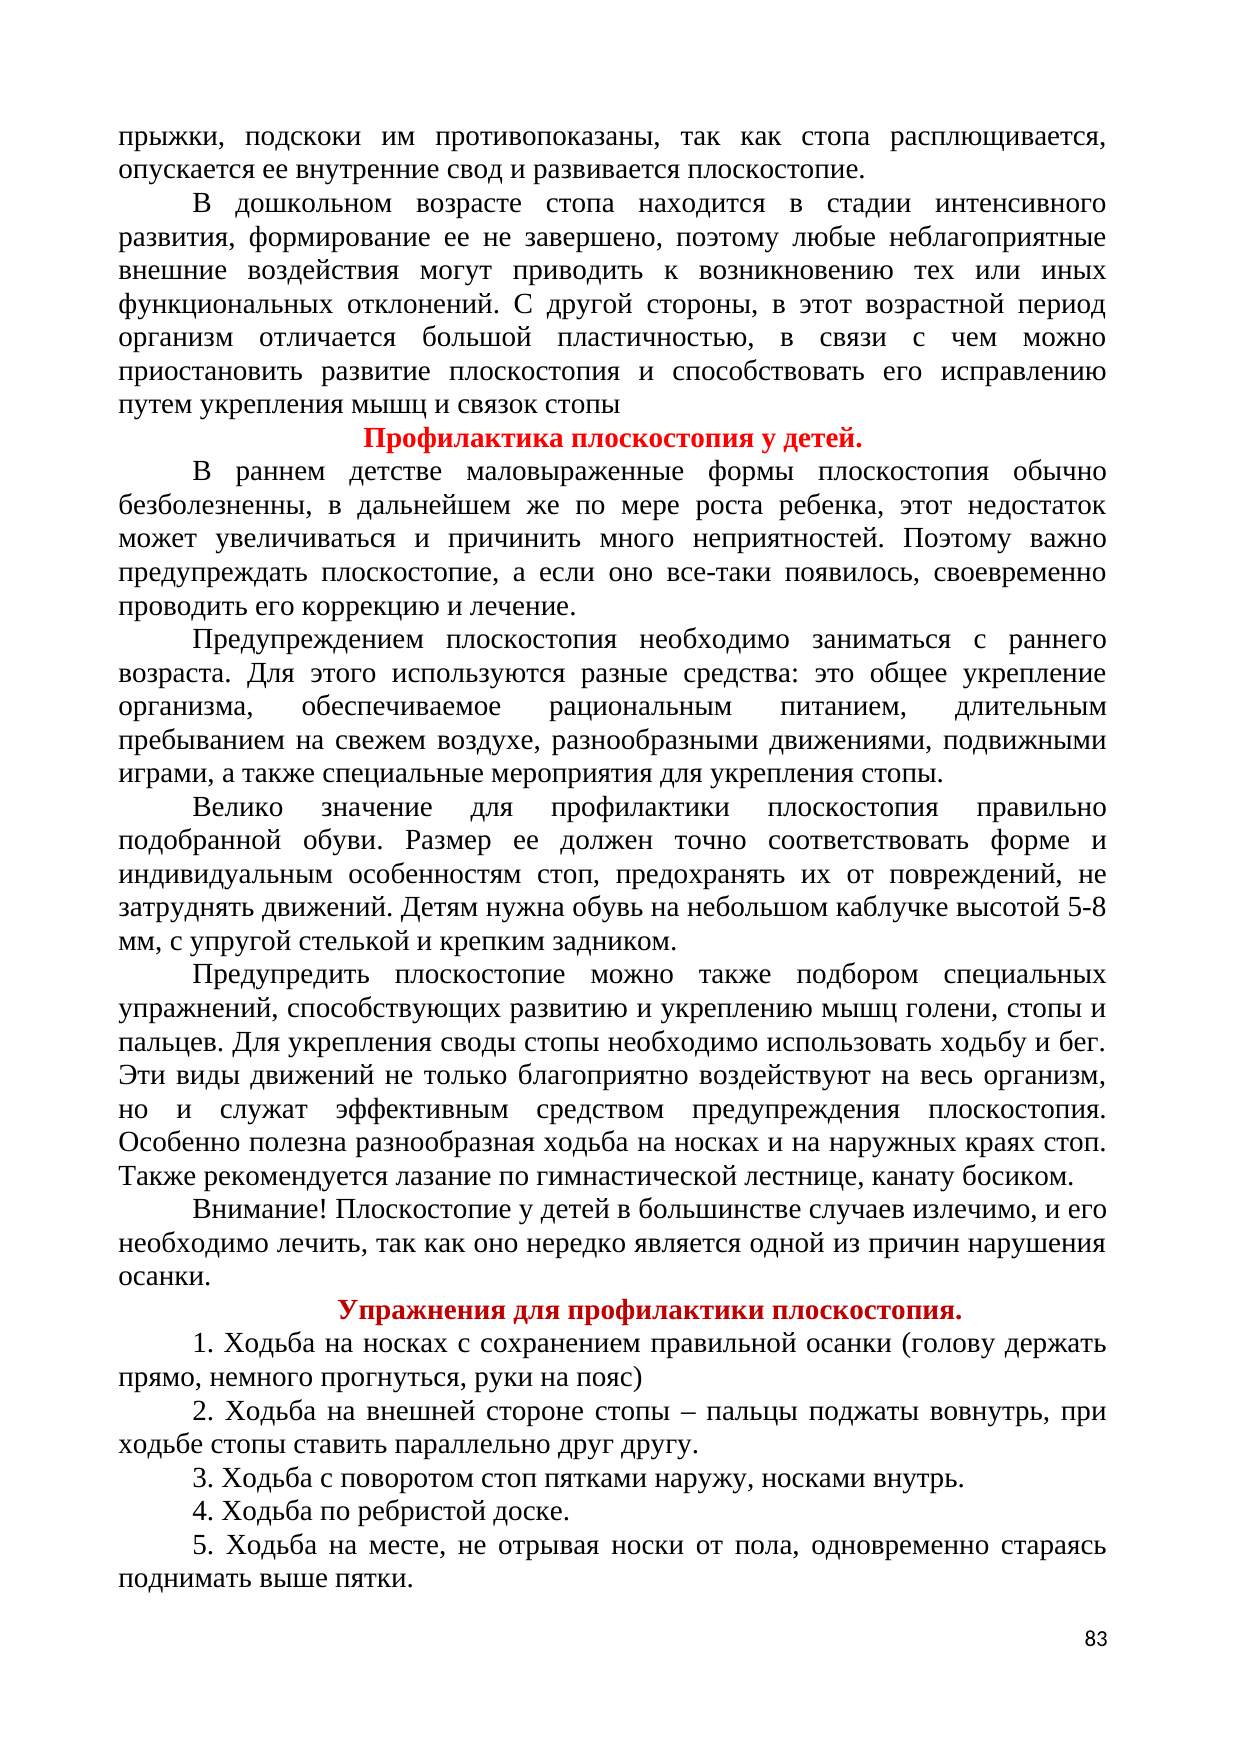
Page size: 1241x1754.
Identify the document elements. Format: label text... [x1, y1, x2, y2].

text Упражнения для профилактики плоскостопия. [118, 1292, 1107, 1326]
text Профилактика плоскостопия у детей. [118, 420, 1107, 453]
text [118, 118, 1107, 185]
text В дошкольном возрасте стопа находится в стадии интенсивного развития, формирование ее не завершено, поэтому любые неблагоприятные внешние воздействия могут приводить к возникновению тех или иных функциональных отклонений. С другой стороны, в этот возрастной период организм отличается большой пластичностью, в связи с чем можно приостановить развитие плоскостопия и способствовать его исправлению путем укрепления мышц и связок стопы [118, 185, 1107, 420]
text 3. Ходьба с поворотом стоп пятками наружу, носками внутрь. [118, 1460, 1107, 1493]
text В раннем детстве маловыраженные формы плоскостопия обычно безболезненны, в дальнейшем же по мере роста ребенка, этот недостаток может увеличиваться и причинить много неприятностей. Поэтому важно предупреждать плоскостопие, а если оно все-таки появилось, своевременно проводить его коррекцию и лечение. [118, 453, 1107, 621]
text 5. Ходьба на месте, не отрывая носки от пола, одновременно стараясь поднимать выше пятки. [118, 1527, 1107, 1594]
text 4. Ходьба по ребристой доске. [118, 1493, 1107, 1527]
text 1. Ходьба на носках с сохранением правильной осанки (голову держать прямо, немного прогнуться, руки на пояс) [118, 1326, 1107, 1393]
text Внимание! Плоскостопие у детей в большинстве случаев излечимо, и его необходимо лечить, так как оно нередко является одной из причин нарушения осанки. [118, 1191, 1107, 1292]
text 2. Ходьба на внешней стороне стопы – пальцы поджаты вовнутрь, при ходьбе стопы ставить параллельно друг другу. [118, 1393, 1107, 1460]
text Предупредить плоскостопие можно также подбором специальных упражнений, способствующих развитию и укреплению мышц голени, стопы и пальцев. Для укрепления своды стопы необходимо использовать ходьбу и бег. Эти виды движений не только благоприятно воздействуют на весь организм, но и служат эффективным средством предупреждения плоскостопия. Особенно полезна разнообразная ходьба на носках и на наружных краях стоп. Также рекомендуется лазание по гимнастической лестнице, канату босиком. [118, 957, 1107, 1191]
text Велико значение для профилактики плоскостопия правильно подобранной обуви. Размер ее должен точно соответствовать форме и индивидуальным особенностям стоп, предохранять их от повреждений, не затруднять движений. Детям нужна обувь на небольшом каблучке высотой 5-8 мм, с упругой стелькой и крепким задником. [118, 789, 1107, 957]
text Предупреждением плоскостопия необходимо заниматься с раннего возраста. Для этого используются разные средства: это общее укрепление организма, обеспечиваемое рациональным питанием, длительным пребыванием на свежем воздухе, разнообразными движениями, подвижными играми, а также специальные мероприятия для укрепления стопы. [118, 621, 1107, 789]
